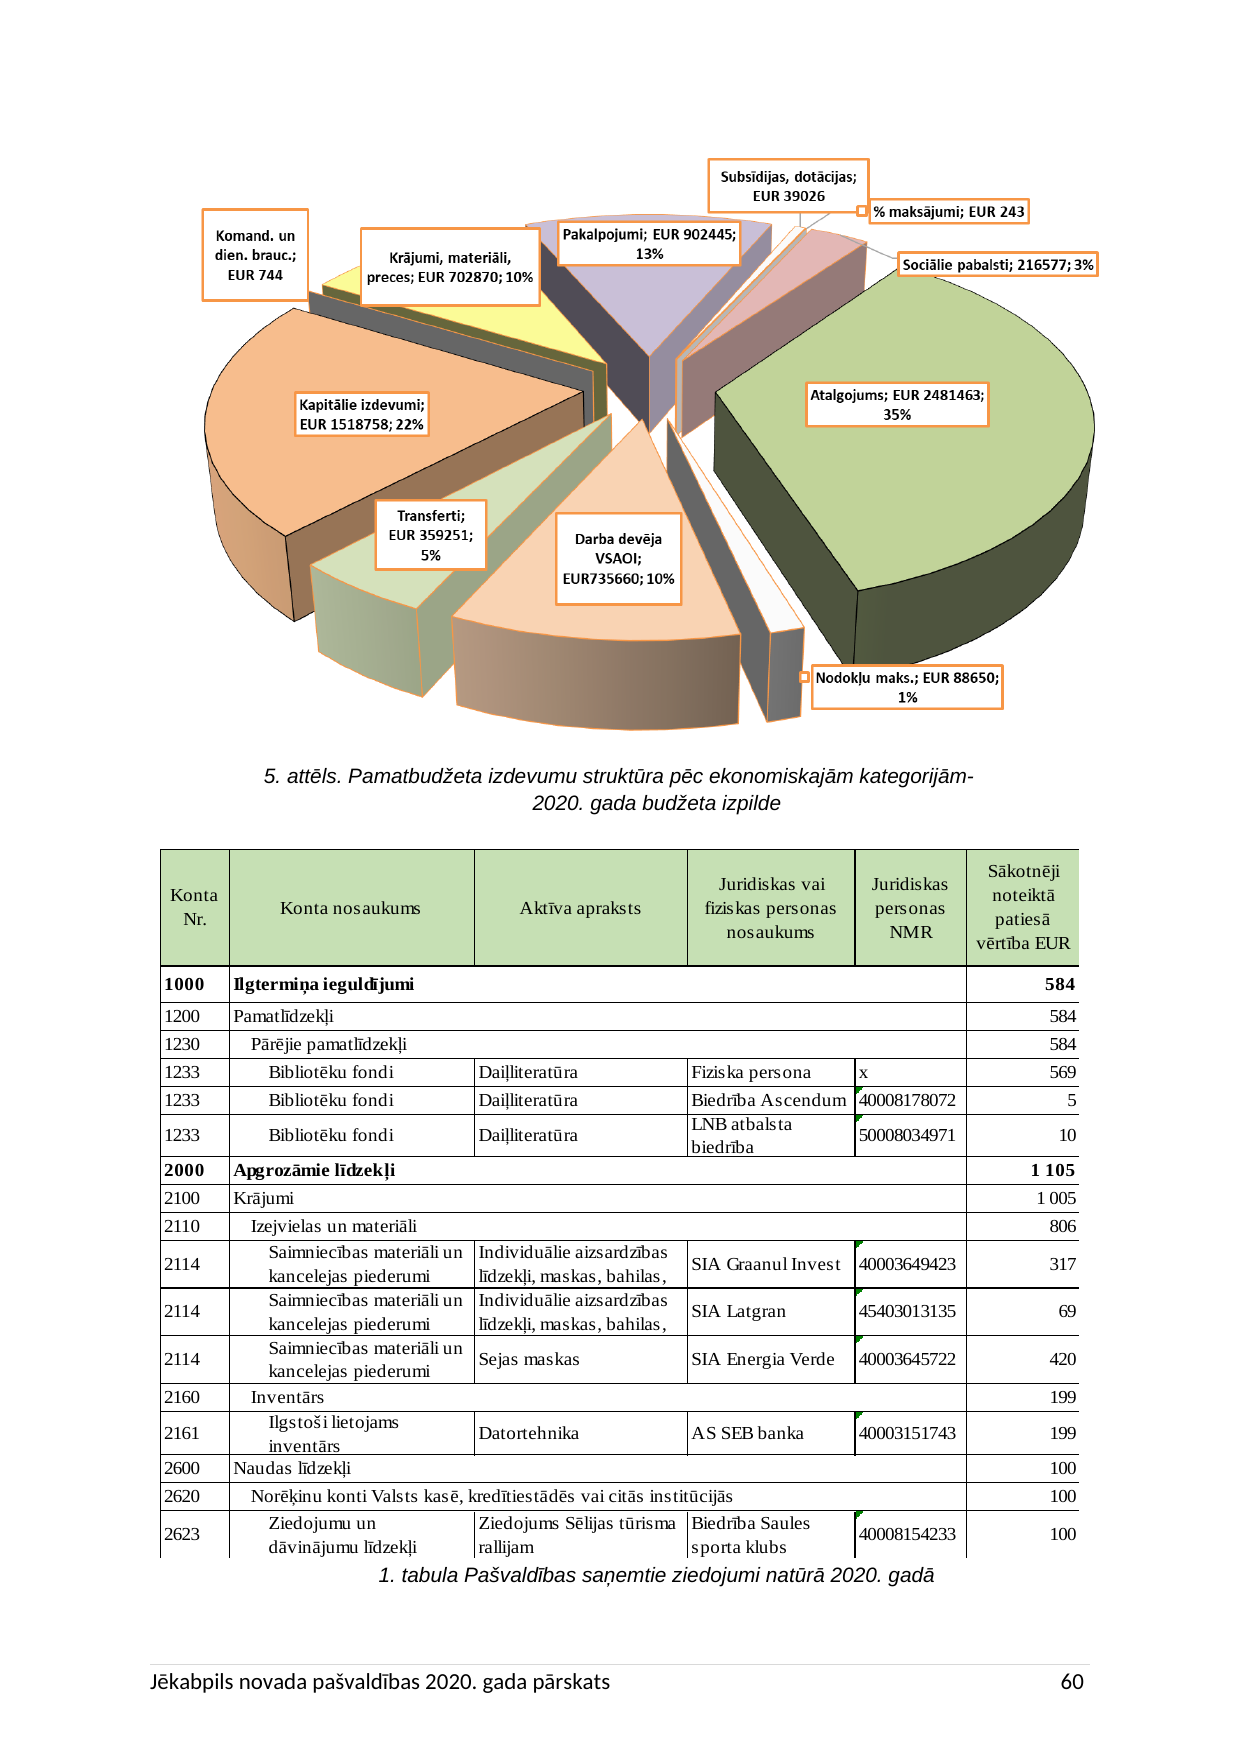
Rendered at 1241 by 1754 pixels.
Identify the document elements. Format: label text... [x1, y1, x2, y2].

picture [150, 150, 1153, 739]
text 1. tabula Pašvaldības saņemtie ziedojumi natūrā 2020. gadā [225, 1563, 1090, 1587]
text 2020. gada budžeta izpilde [225, 791, 1090, 815]
text 5. attēls. Pamatbudžeta izdevumu struktūra pēc ekonomiskajām kategorijām- [150, 764, 1090, 788]
